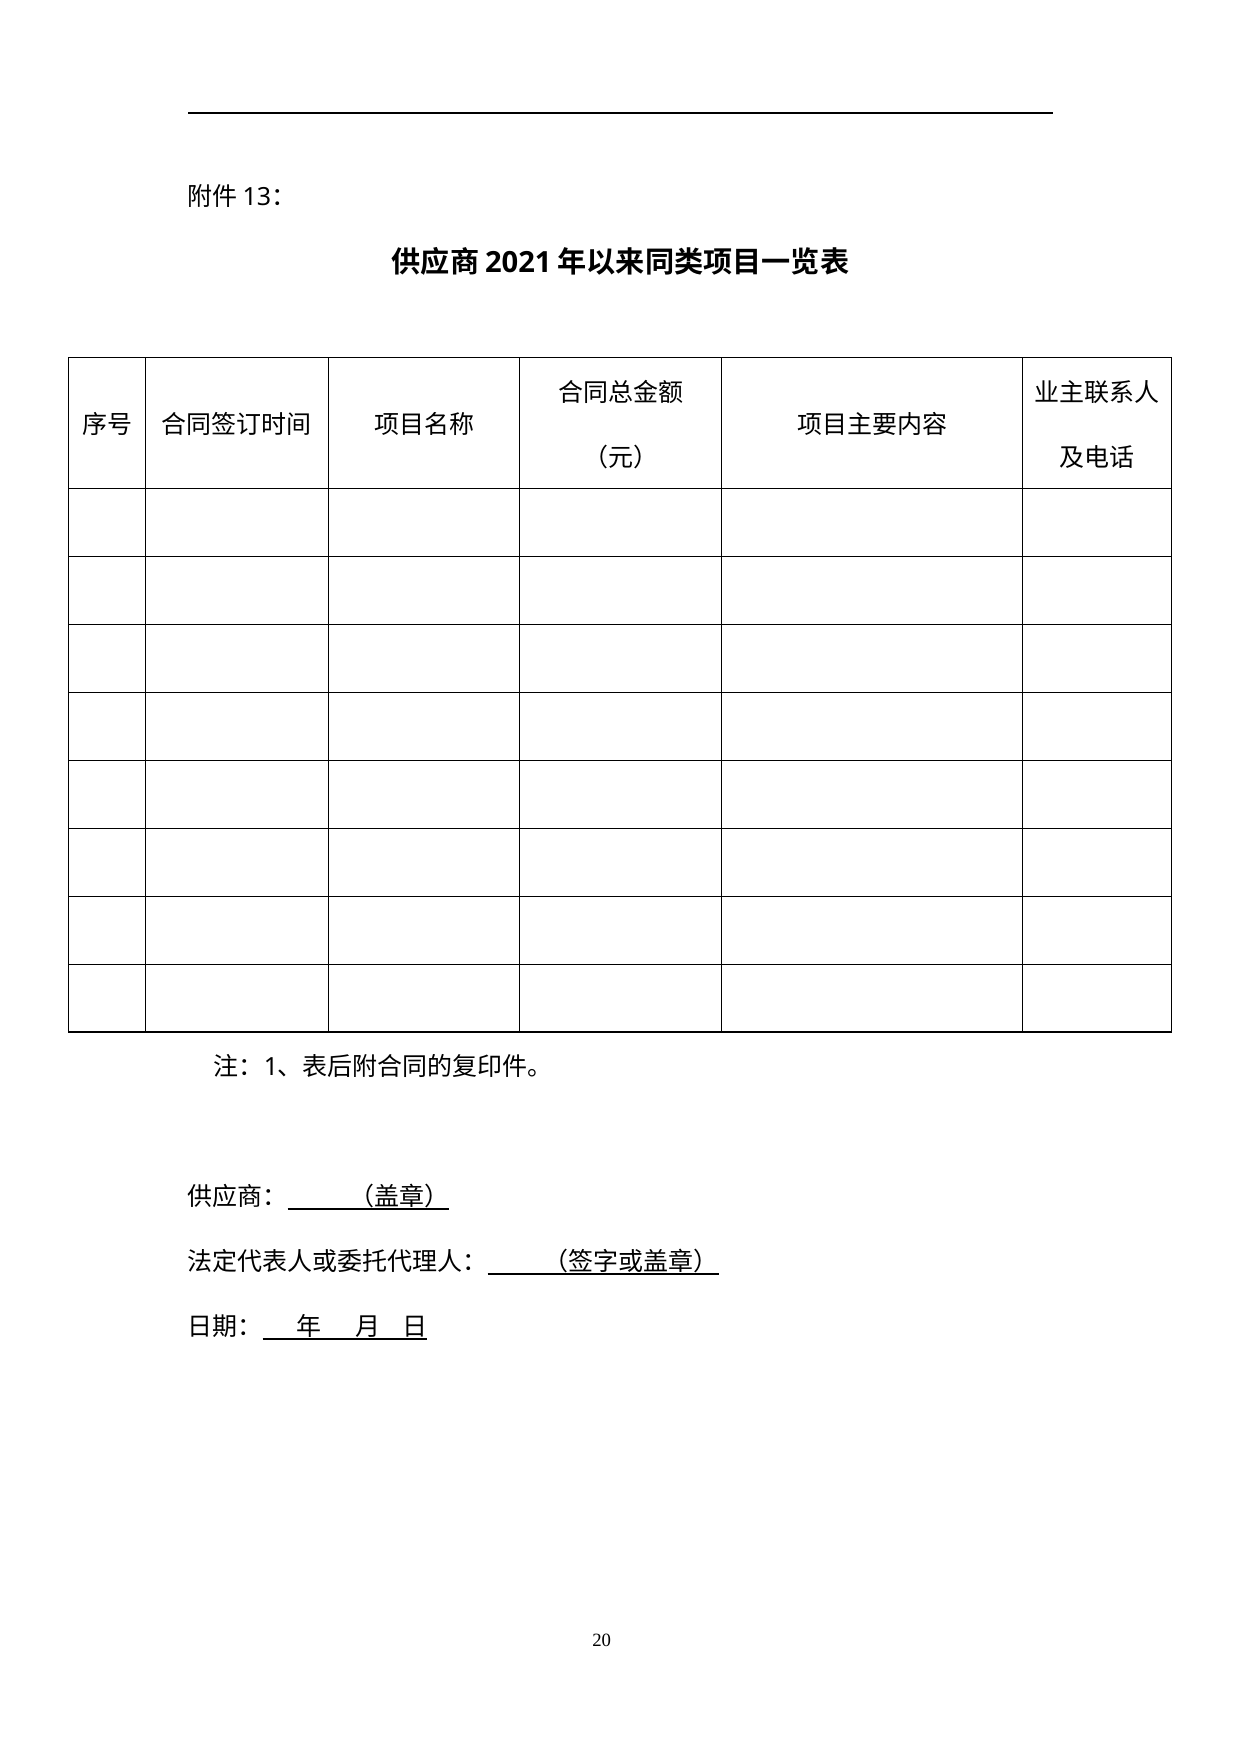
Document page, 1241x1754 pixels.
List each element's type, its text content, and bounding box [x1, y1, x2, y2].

table_cell [1023, 897, 1171, 963]
table_cell [146, 965, 328, 1031]
table_cell [722, 761, 1022, 828]
table_cell [69, 829, 145, 896]
table_cell [722, 489, 1022, 556]
table_cell [1023, 965, 1171, 1031]
table_cell [722, 693, 1022, 760]
table_cell [69, 557, 145, 624]
table_cell [722, 829, 1022, 896]
table_cell [1023, 693, 1171, 760]
table_cell [329, 965, 519, 1031]
table_header 合同签订时间 [146, 358, 328, 488]
table_cell [329, 829, 519, 896]
table_cell [69, 625, 145, 692]
table_cell [69, 693, 145, 760]
table_cell [722, 557, 1022, 624]
table_cell [329, 625, 519, 692]
table_cell [520, 829, 721, 896]
table_cell [722, 965, 1022, 1031]
table_cell [520, 489, 721, 556]
table_header 项目主要内容 [722, 358, 1022, 488]
table_header 业主联系人及电话 [1023, 358, 1171, 488]
table_cell [520, 625, 721, 692]
table_cell [1023, 761, 1171, 828]
text 注：1、表后附合同的复印件。 [187, 1033, 1053, 1097]
table_cell [722, 625, 1022, 692]
table_header 项目名称 [329, 358, 519, 488]
table_cell [1023, 625, 1171, 692]
table_cell [520, 557, 721, 624]
table_cell [520, 693, 721, 760]
table_cell [146, 625, 328, 692]
table_cell [329, 761, 519, 828]
text 法定代表人或委托代理人： （签字或盖章） [187, 1227, 1053, 1292]
table_cell [1023, 489, 1171, 556]
table_header 合同总金额（元） [520, 358, 721, 488]
table_cell [146, 897, 328, 963]
table_cell [146, 489, 328, 556]
table_cell [69, 965, 145, 1031]
text 日期： 年 月 日 [187, 1292, 1053, 1357]
table_cell [146, 761, 328, 828]
table_cell [520, 761, 721, 828]
text 供应商2021年以来同类项目一览表 [187, 227, 1053, 292]
table_cell [1023, 557, 1171, 624]
table_cell [146, 557, 328, 624]
table_cell [329, 489, 519, 556]
text 附件13： [187, 162, 1053, 227]
table_cell [1023, 829, 1171, 896]
table_cell [146, 693, 328, 760]
table_header 序号 [69, 358, 145, 488]
table_cell [722, 897, 1022, 963]
table_cell [329, 693, 519, 760]
text 供应商： （盖章） [187, 1162, 1053, 1227]
table_cell [69, 489, 145, 556]
table_cell [329, 897, 519, 963]
table_cell [520, 897, 721, 963]
table_cell [520, 965, 721, 1031]
table_cell [69, 897, 145, 963]
table_cell [69, 761, 145, 828]
table_cell [146, 829, 328, 896]
table_cell [329, 557, 519, 624]
